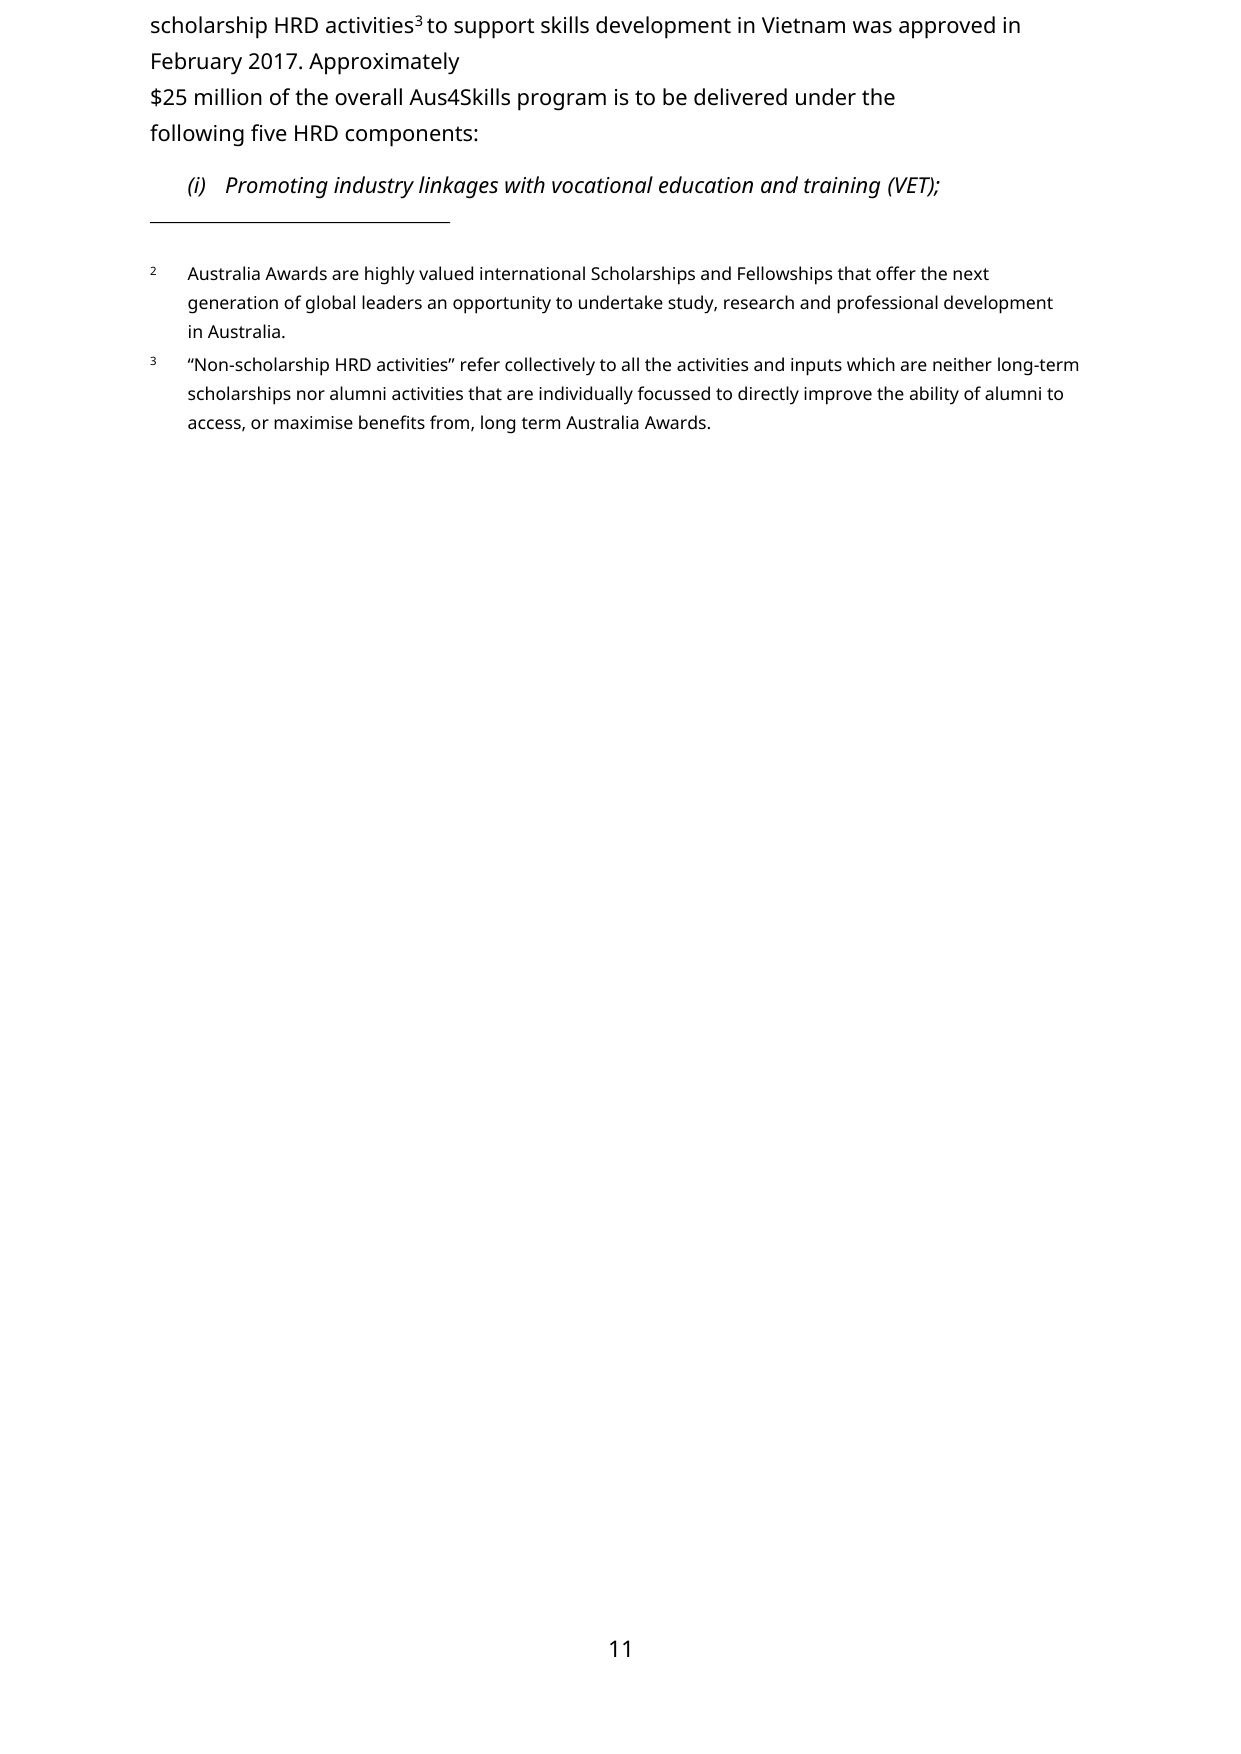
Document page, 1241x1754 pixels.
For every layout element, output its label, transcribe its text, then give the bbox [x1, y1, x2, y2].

text 2 Australia Awards are highly valued international Scholarships and Fellowships that offer the next generation of global leaders an opportunity to undertake study, research and professional development in Australia. [150, 262, 1058, 344]
list Promoting industry linkages with vocational education and training (VET); [187, 170, 1240, 200]
text $25 million of the overall Aus4Skills program is to be delivered under the following five HRD components: [150, 82, 997, 147]
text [150, 10, 1071, 76]
text 3 “Non-scholarship HRD activities” refer collectively to all the activities and inputs which are neither long-term scholarships nor alumni activities that are individually focussed to directly improve the ability of alumni to access, or maximise benefits from, long term Australia Awards. [150, 352, 1088, 434]
